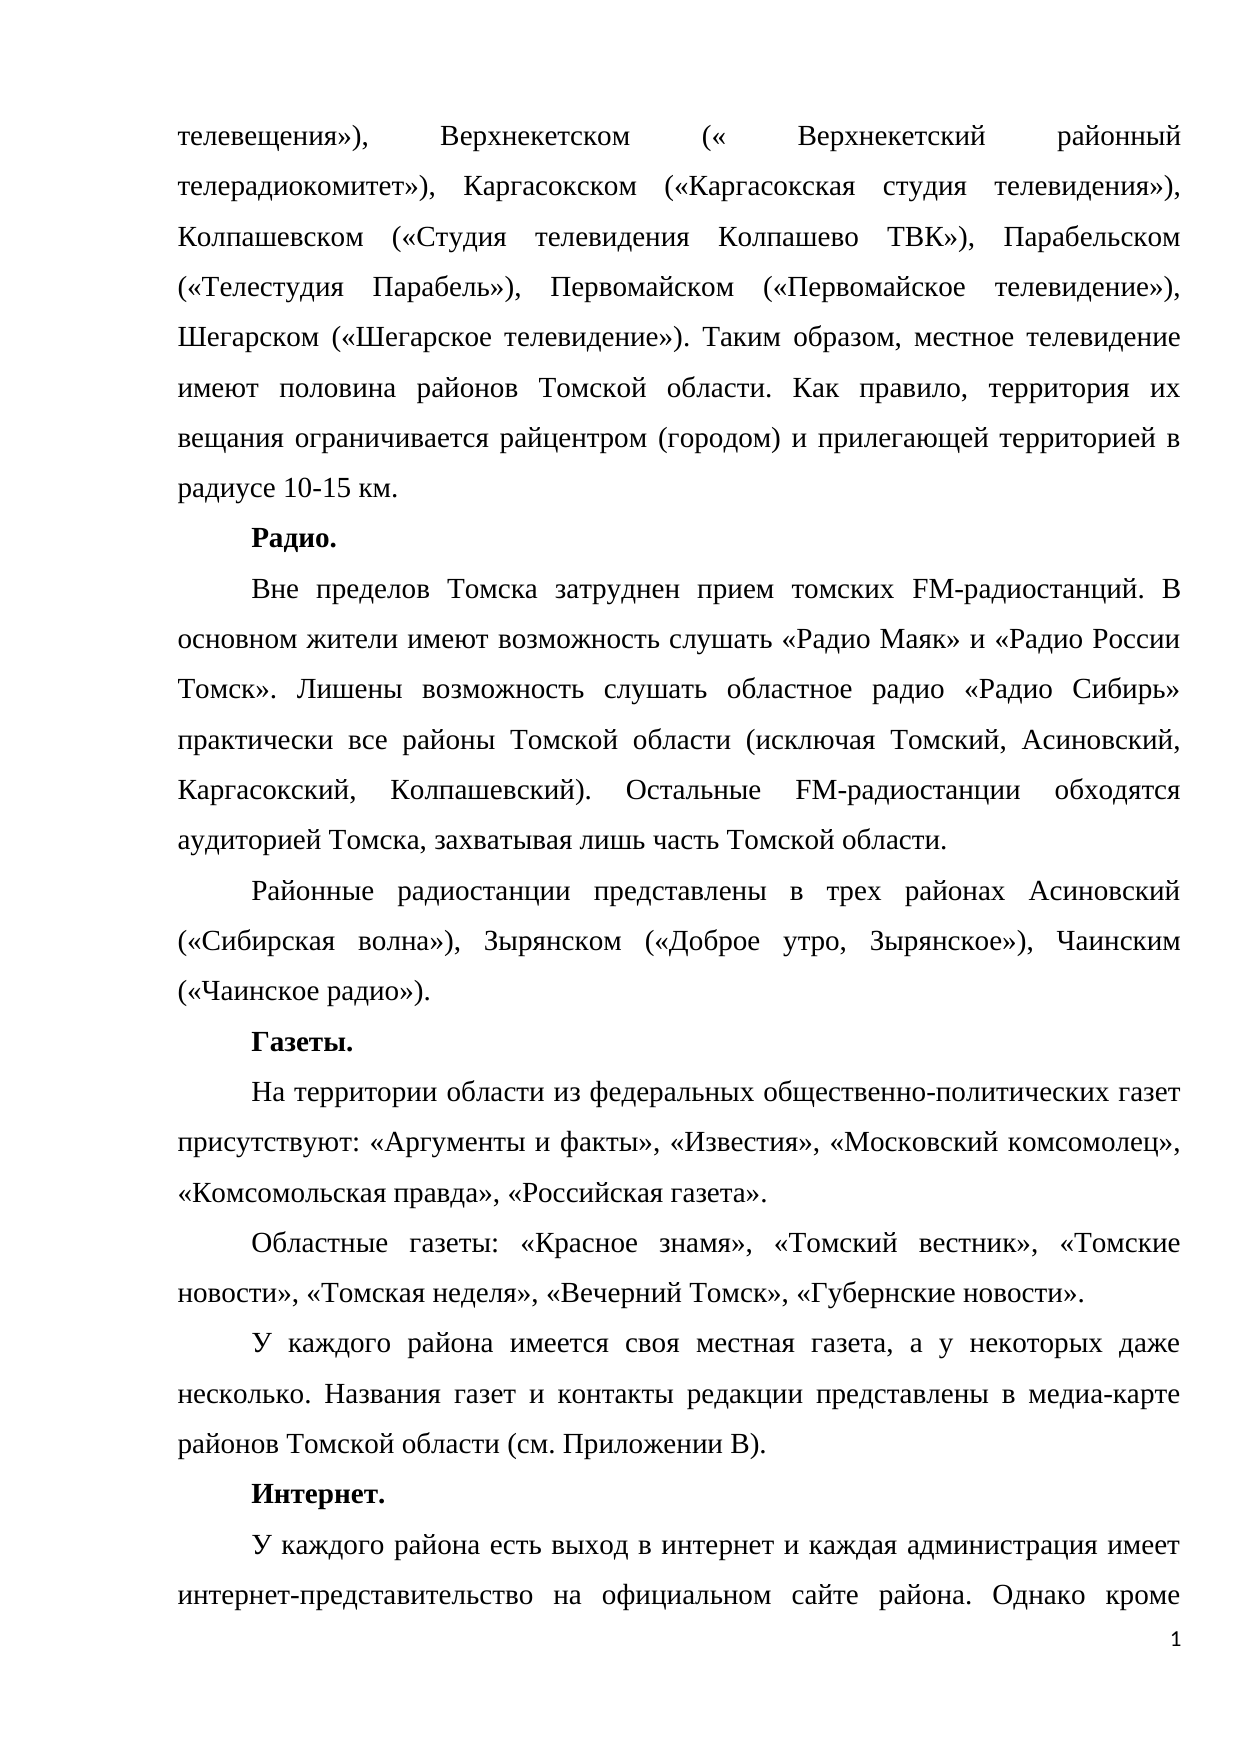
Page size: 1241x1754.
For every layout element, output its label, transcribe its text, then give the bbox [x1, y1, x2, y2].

list Интернет. [177, 1477, 1181, 1510]
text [177, 118, 1181, 504]
list Областные газеты: «Красное знамя», «Томский вестник», «Томские новости», «Томская неделя», «Вечерний Томск», «Губернские новости». [177, 1225, 1181, 1309]
list На территории области из федеральных общественно-политических газет присутствуют: «Аргументы и факты», «Известия», «Московский комсомолец», «Комсомольская правда», «Российская газета». [177, 1074, 1181, 1208]
list Районные радиостанции представлены в трех районах Асиновский («Сибирская волна»), Зырянском («Доброе утро, Зырянское»), Чаинским («Чаинское радио»). [177, 873, 1181, 1007]
text Радио. [177, 521, 1181, 554]
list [177, 1527, 1181, 1611]
list Вне пределов Томска затруднен прием томских FM-радиостанций. В основном жители имеют возможность слушать «Радио Маяк» и «Радио России Томск». Лишены возможность слушать областное радио «Радио Сибирь» практически все районы Томской области (исключая Томский, Асиновский, Каргасокский, Колпашевский). Остальные FM-радиостанции обходятся аудиторией Томска, захватывая лишь часть Томской области. [177, 571, 1181, 856]
list У каждого района имеется своя местная газета, а у некоторых даже несколько. Названия газет и контакты редакции представлены в медиа-карте районов Томской области (см. Приложении В). [177, 1326, 1181, 1460]
list Газеты. [177, 1024, 1181, 1057]
